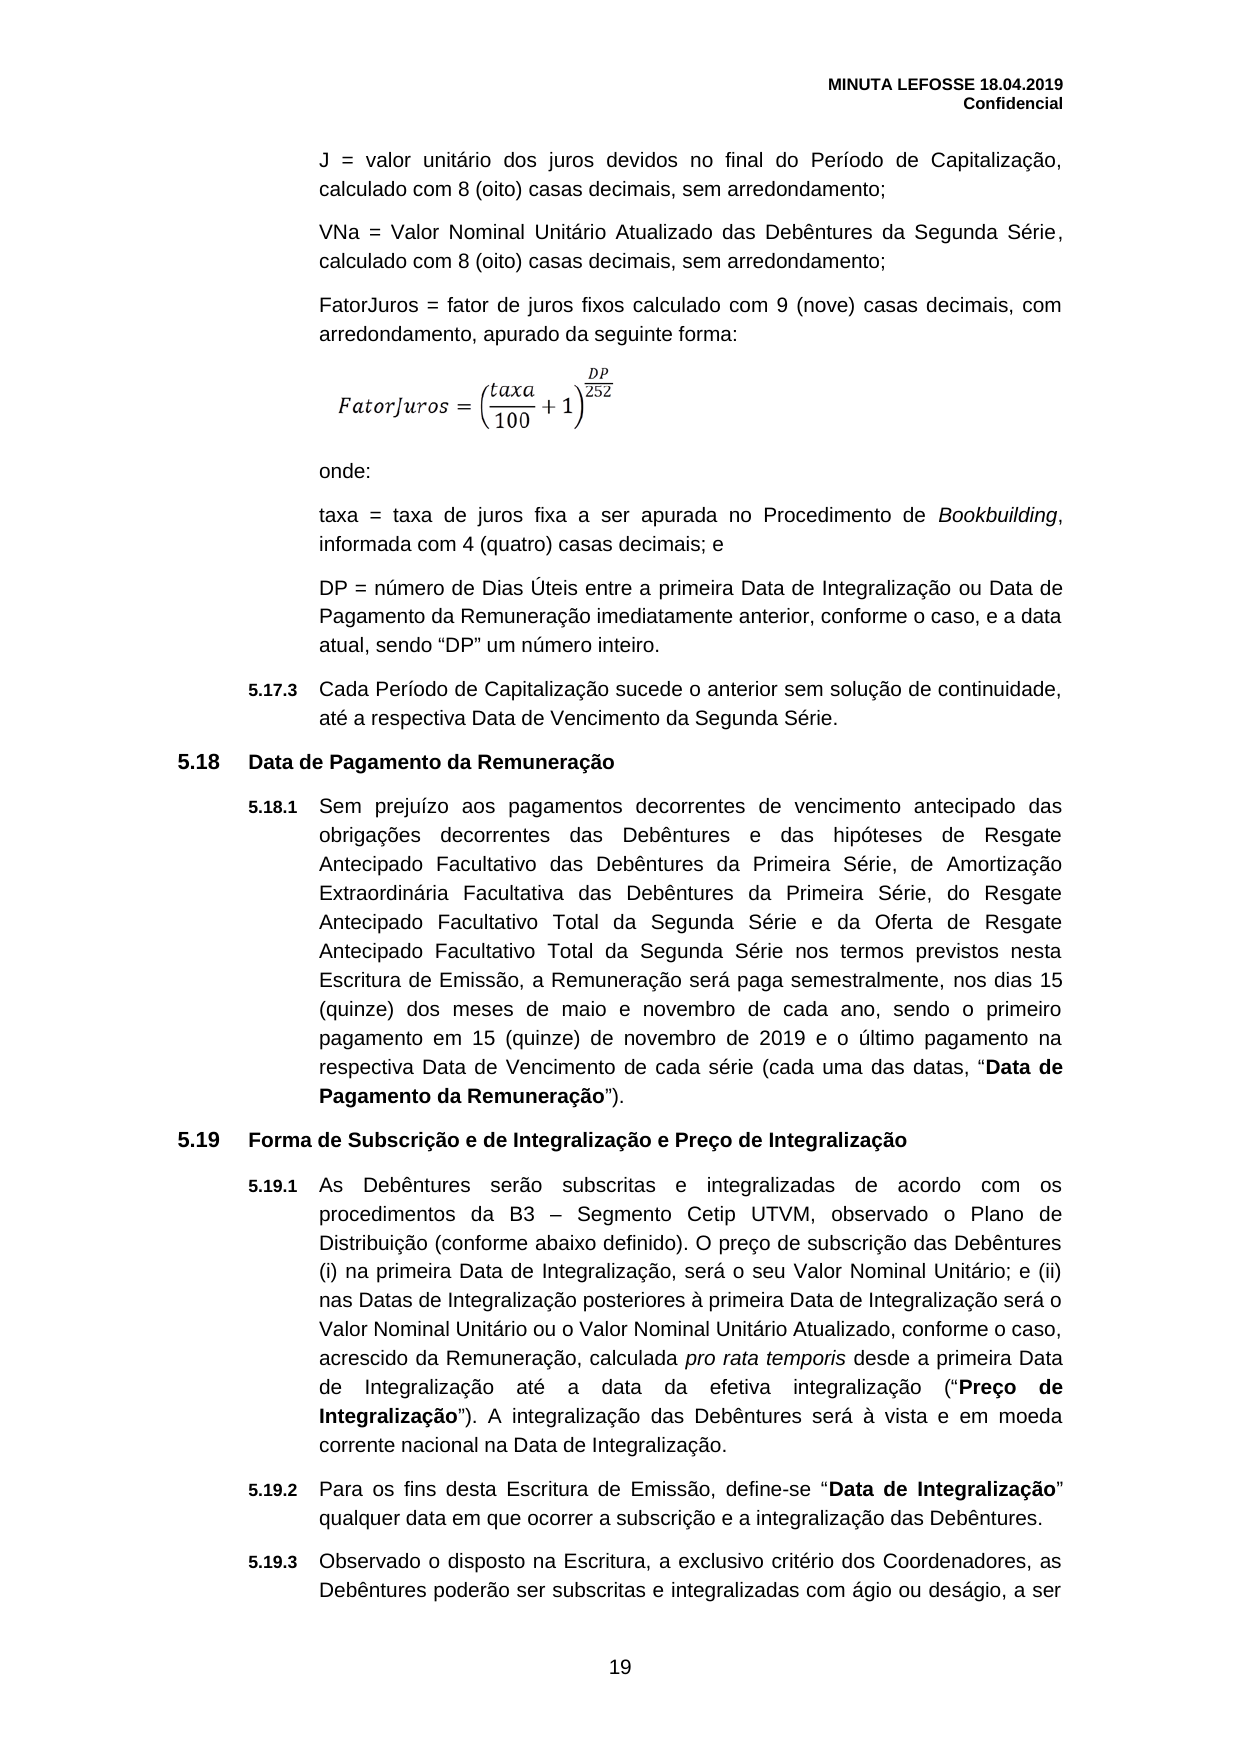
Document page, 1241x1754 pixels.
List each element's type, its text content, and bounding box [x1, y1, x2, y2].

text taxa = taxa de juros fixa a ser apurada no Procedimento de Bookbuilding, informada com 4 (quatro) casas decimais; e [319, 503, 1063, 556]
text Para os fins desta Escritura de Emissão, define-se “Data de Integralização” qualquer data em que ocorrer a subscrição e a integralização das Debêntures. [248, 1477, 1063, 1529]
text onde: [319, 459, 1063, 483]
text Cada Período de Capitalização sucede o anterior sem solução de continuidade, até a respectiva Data de Vencimento da Segunda Série. [248, 677, 1063, 730]
text Forma de Subscrição e de Integralização e Preço de Integralização [177, 1127, 1063, 1153]
text VNa = Valor Nominal Unitário Atualizado das Debêntures da Segunda Série, calculado com 8 (oito) casas decimais, sem arredondamento; [319, 220, 1063, 273]
text J = valor unitário dos juros devidos no final do Período de Capitalização, calculado com 8 (oito) casas decimais, sem arredondamento; [319, 148, 1063, 201]
text Sem prejuízo aos pagamentos decorrentes de vencimento antecipado das obrigações decorrentes das Debêntures e das hipóteses de Resgate Antecipado Facultativo das Debêntures da Primeira Série, de Amortização Extraordinária Facultativa das Debêntures da Primeira Série, do Resgate Antecipado Facultativo Total da Segunda Série e da Oferta de Resgate Antecipado Facultativo Total da Segunda Série nos termos previstos nesta Escritura de Emissão, a Remuneração será paga semestralmente, nos dias 15 (quinze) dos meses de maio e novembro de cada ano, sendo o primeiro pagamento em 15 (quinze) de novembro de 2019 e o último pagamento na respectiva Data de Vencimento de cada série (cada uma das datas, “Data de Pagamento da Remuneração”). [248, 794, 1063, 1108]
text FatorJuros = fator de juros fixos calculado com 9 (nove) casas decimais, com arredondamento, apurado da seguinte forma: [319, 293, 1063, 346]
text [248, 1549, 1063, 1602]
picture [318, 365, 634, 440]
text As Debêntures serão subscritas e integralizadas de acordo com os procedimentos da B3 – Segmento Cetip UTVM, observado o Plano de Distribuição (conforme abaixo definido). O preço de subscrição das Debêntures (i) na primeira Data de Integralização, será o seu Valor Nominal Unitário; e (ii) nas Datas de Integralização posteriores à primeira Data de Integralização será o Valor Nominal Unitário ou o Valor Nominal Unitário Atualizado, conforme o caso, acrescido da Remuneração, calculada pro rata temporis desde a primeira Data de Integralização até a data da efetiva integralização (“Preço de Integralização”). A integralização das Debêntures será à vista e em moeda corrente nacional na Data de Integralização. [248, 1172, 1063, 1457]
text Data de Pagamento da Remuneração [177, 749, 1063, 774]
text DP = número de Dias Úteis entre a primeira Data de Integralização ou Data de Pagamento da Remuneração imediatamente anterior, conforme o caso, e a data atual, sendo “DP” um número inteiro. [319, 575, 1063, 657]
